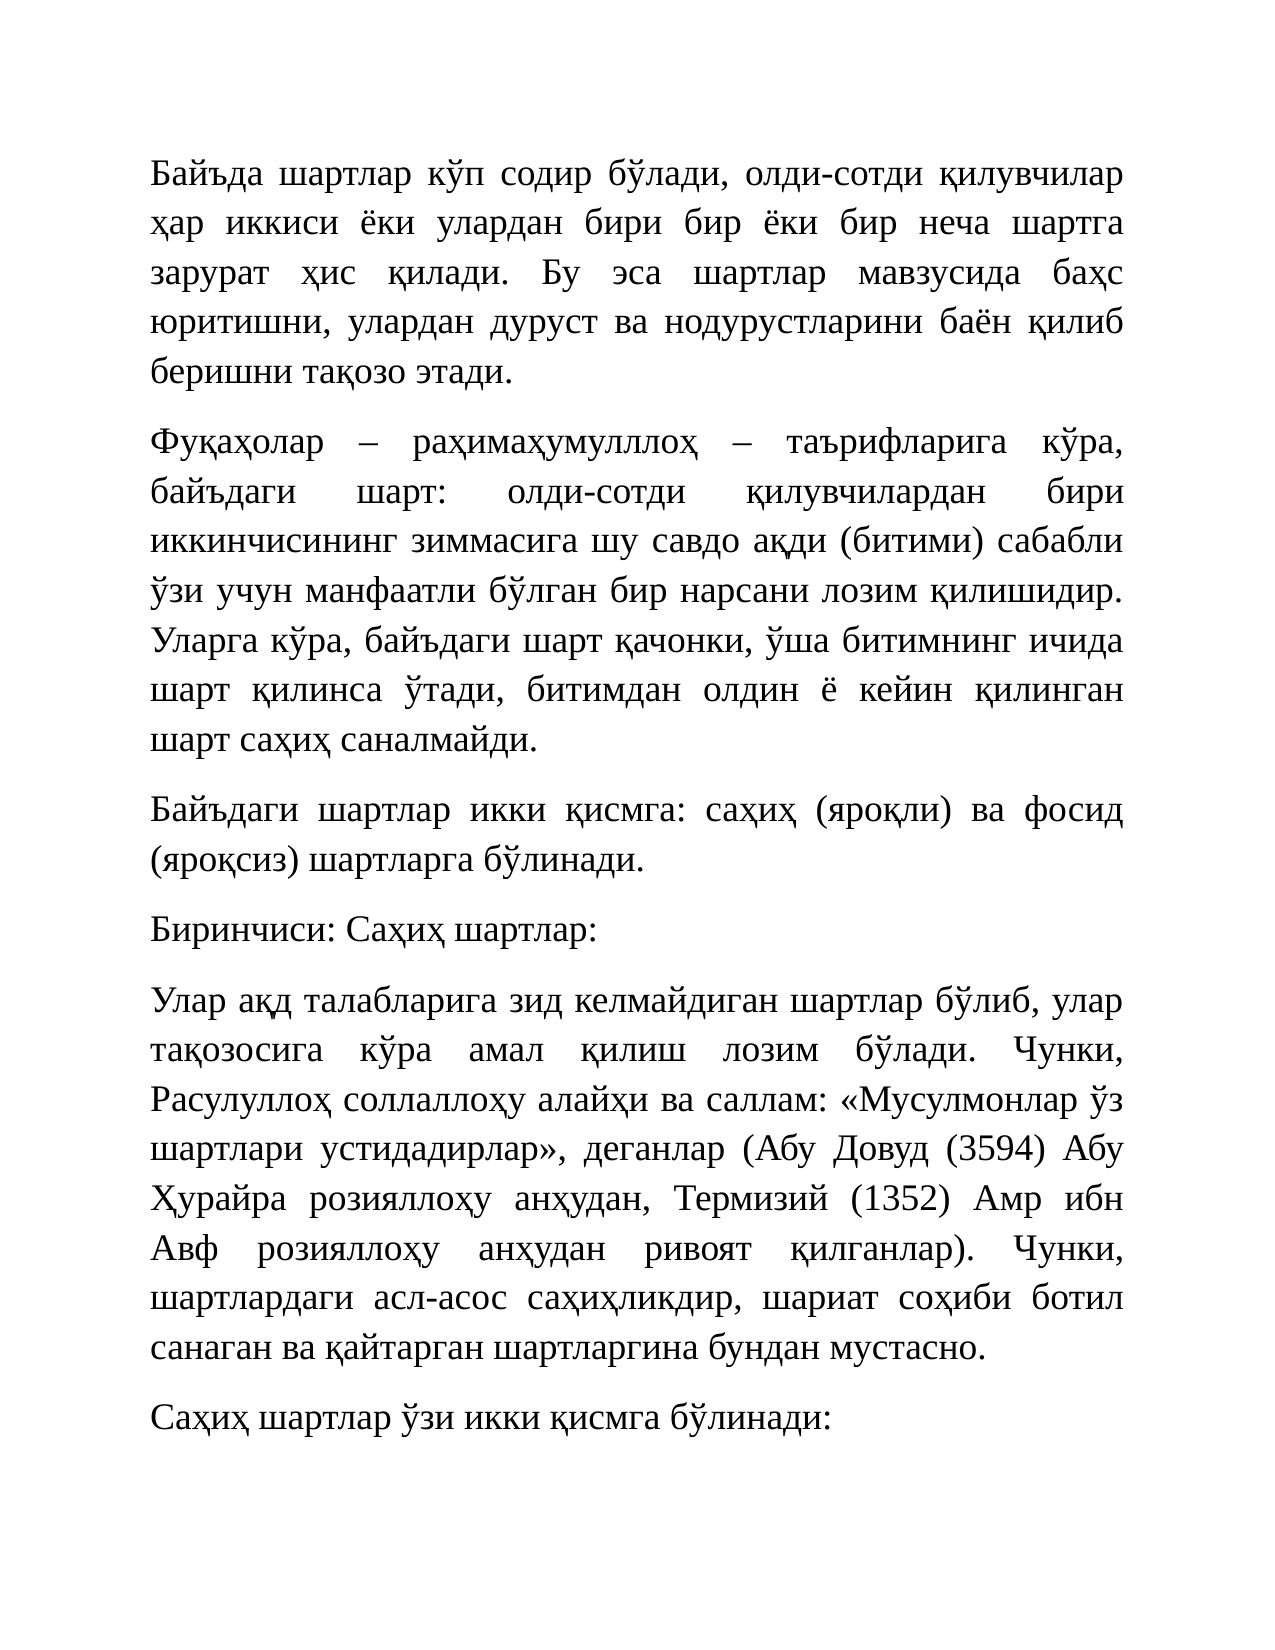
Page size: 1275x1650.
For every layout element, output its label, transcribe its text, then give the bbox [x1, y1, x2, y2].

text Байъдаги шартлар икки қисмга: саҳиҳ (яроқли) ва фосид (яроқсиз) шартларга бўлинади. [150, 787, 1125, 879]
text Саҳиҳ шартлар ўзи икки қисмга бўлинади: [150, 1394, 1125, 1438]
text Байъда шартлар кўп содир бўлади, олди-сотди қилувчилар ҳар иккиси ёки улардан бири бир ёки бир неча шартга зарурат ҳис қилади. Бу эса шартлар мавзусида баҳс юритишни, улардан дуруст ва нодурустларини баён қилиб беришни тақозо этади. [150, 150, 1125, 391]
text Улар ақд талабларига зид келмайдиган шартлар бўлиб, улар тақозосига кўра амал қилиш лозим бўлади. Чунки, Расулуллоҳ соллаллоҳу алайҳи ва саллам: «Мусулмонлар ўз шартлари устидадирлар», деганлар (Абу Довуд (3594) Абу Ҳурайра розияллоҳу анҳудан, Термизий (1352) Амр ибн Авф розияллоҳу анҳудан ривоят қилганлар). Чунки, шартлардаги асл-асос саҳиҳликдир, шариат соҳиби ботил санаган ва қайтарган шартларгина бундан мустасно. [150, 977, 1125, 1367]
text Фуқаҳолар – раҳимаҳумулллоҳ – таърифларига кўра, байъдаги шарт: олди-сотди қилувчилардан бири иккинчисининг зиммасига шу савдо ақди (битими) сабабли ўзи учун манфаатли бўлган бир нарсани лозим қилишидир. Уларга кўра, байъдаги шарт қачонки, ўша битимнинг ичида шарт қилинса ўтади, битимдан олдин ё кейин қилинган шарт саҳиҳ саналмайди. [150, 419, 1125, 759]
text Биринчиси: Саҳиҳ шартлар: [150, 907, 1125, 950]
